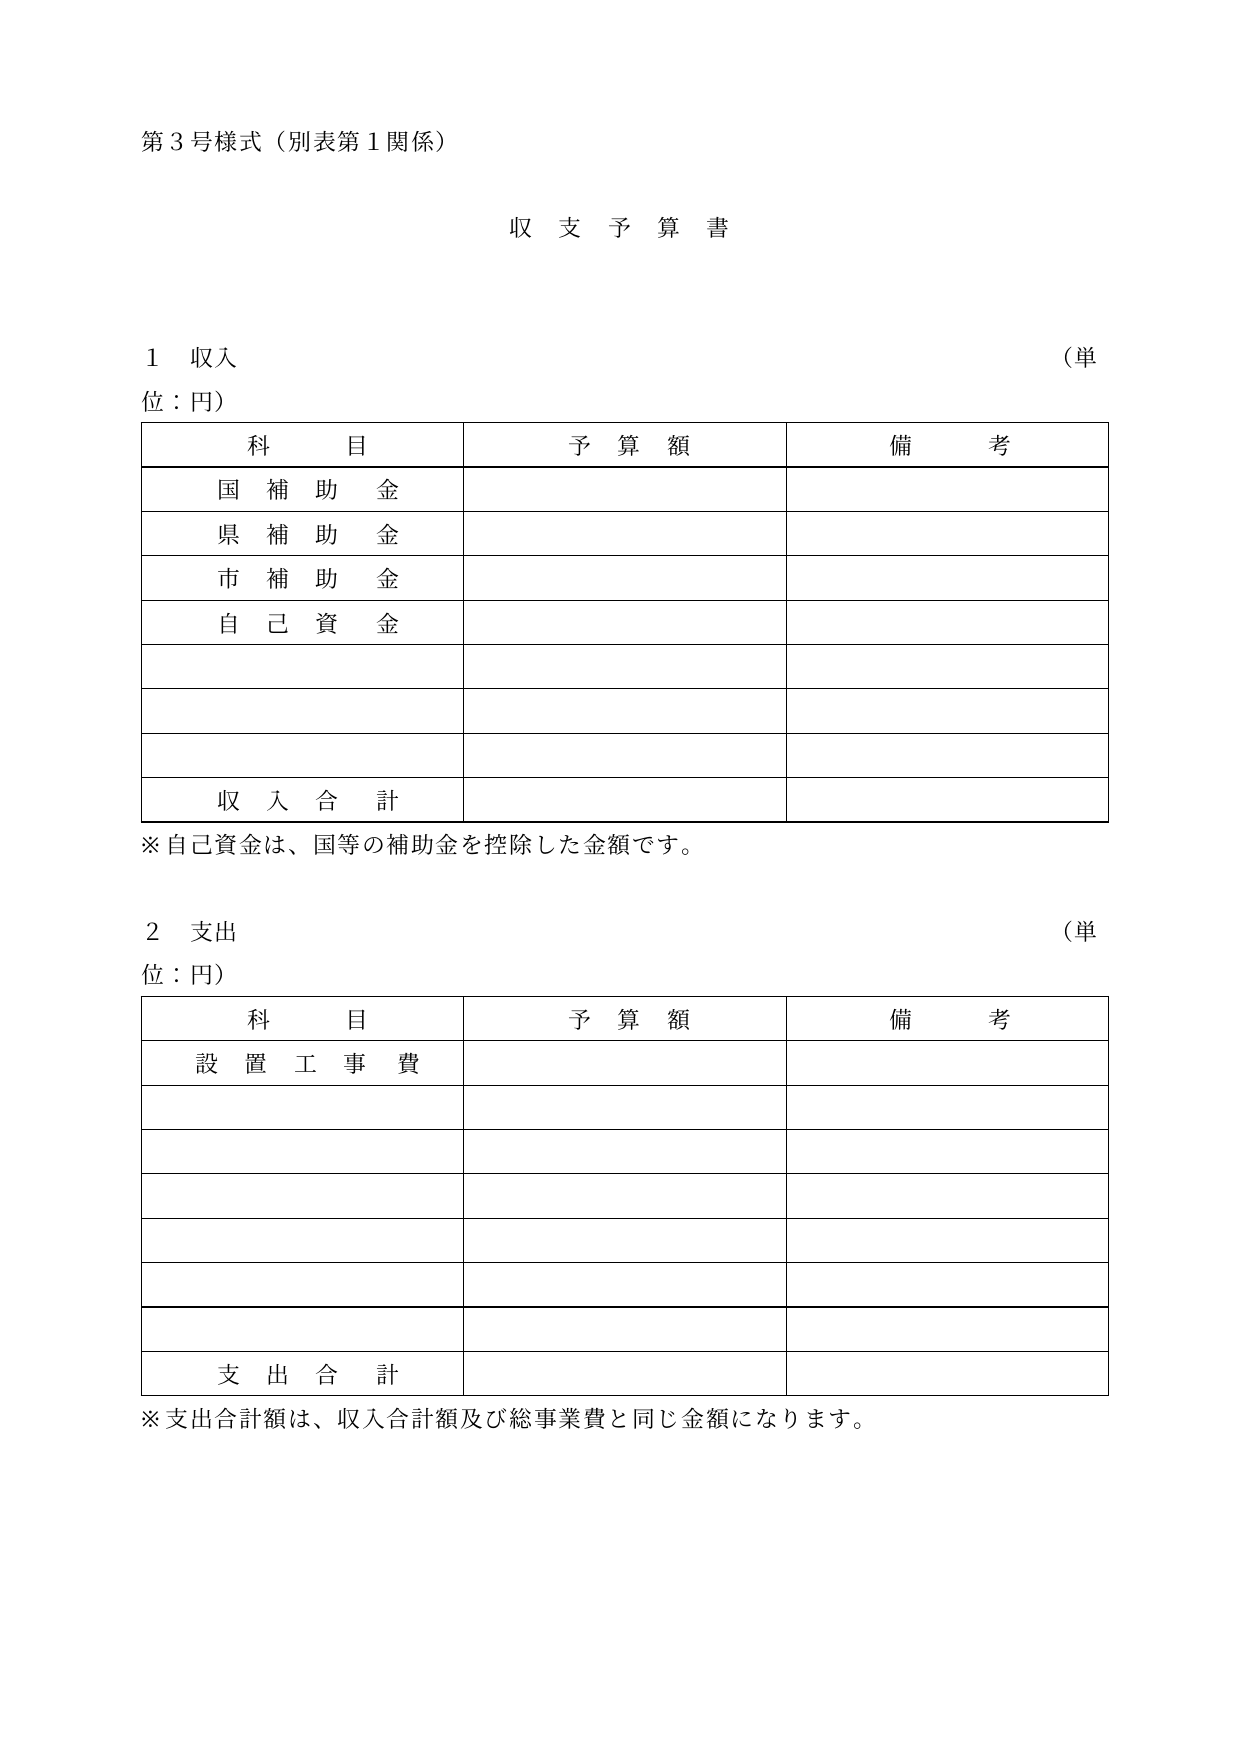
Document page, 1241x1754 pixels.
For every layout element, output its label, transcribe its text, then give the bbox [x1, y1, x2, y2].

table_cell [787, 1308, 1108, 1351]
table_cell [787, 778, 1108, 821]
text ２ 支出 （単位：円） [141, 909, 1099, 996]
table_cell [142, 1263, 463, 1306]
table_cell [464, 512, 786, 555]
table_cell [464, 556, 786, 599]
table_cell [464, 1263, 786, 1306]
table_header 備 考 [787, 997, 1108, 1040]
table_cell [142, 645, 463, 688]
table_cell [787, 556, 1108, 599]
text ※自己資金は、国等の補助金を控除した金額です。 [141, 823, 1099, 866]
text １ 収入 （単位：円） [141, 335, 1099, 422]
table_cell 国補助金 [142, 468, 463, 511]
table_cell [787, 601, 1108, 644]
text ※支出合計額は、収入合計額及び総事業費と同じ金額になります。 [141, 1396, 1099, 1439]
table_cell [464, 1219, 786, 1262]
table_cell [787, 689, 1108, 733]
table_cell [787, 1130, 1108, 1173]
table_cell [142, 689, 463, 733]
table_cell [787, 734, 1108, 777]
table_header 予 算 額 [464, 423, 786, 466]
table_cell [142, 734, 463, 777]
text 収 支 予 算 書 [141, 205, 1099, 249]
table_cell [464, 1130, 786, 1173]
table_cell 支出合計 [142, 1352, 463, 1395]
table_cell 市補助金 [142, 556, 463, 599]
table_cell [464, 1086, 786, 1129]
table_cell [787, 468, 1108, 511]
table_cell [142, 1308, 463, 1351]
table_header 備 考 [787, 423, 1108, 466]
table_cell [464, 1041, 786, 1084]
table_cell [464, 601, 786, 644]
table_header 予 算 額 [464, 997, 786, 1040]
table_cell [787, 1174, 1108, 1218]
table_cell [464, 1308, 786, 1351]
table_header 科 目 [142, 423, 463, 466]
table_cell [787, 1219, 1108, 1262]
table_cell [464, 778, 786, 821]
table_cell 県補助金 [142, 512, 463, 555]
table_cell 自己資金 [142, 601, 463, 644]
text 第３号様式（別表第１関係） [141, 119, 1099, 162]
table_cell [142, 1086, 463, 1129]
table_cell [464, 645, 786, 688]
table_cell [464, 689, 786, 733]
table_cell [464, 734, 786, 777]
table_cell [787, 1086, 1108, 1129]
table_header 科 目 [142, 997, 463, 1040]
table_cell [787, 1263, 1108, 1306]
table_cell [464, 1352, 786, 1395]
table_cell [142, 1174, 463, 1218]
table_cell [787, 512, 1108, 555]
table_cell [787, 1352, 1108, 1395]
table_cell [464, 1174, 786, 1218]
table_cell 収入合計 [142, 778, 463, 821]
table_cell [464, 468, 786, 511]
table_cell [787, 1041, 1108, 1084]
table_cell 設置工事費 [142, 1041, 463, 1084]
table_cell [787, 645, 1108, 688]
table_cell [142, 1130, 463, 1173]
table_cell [142, 1219, 463, 1262]
